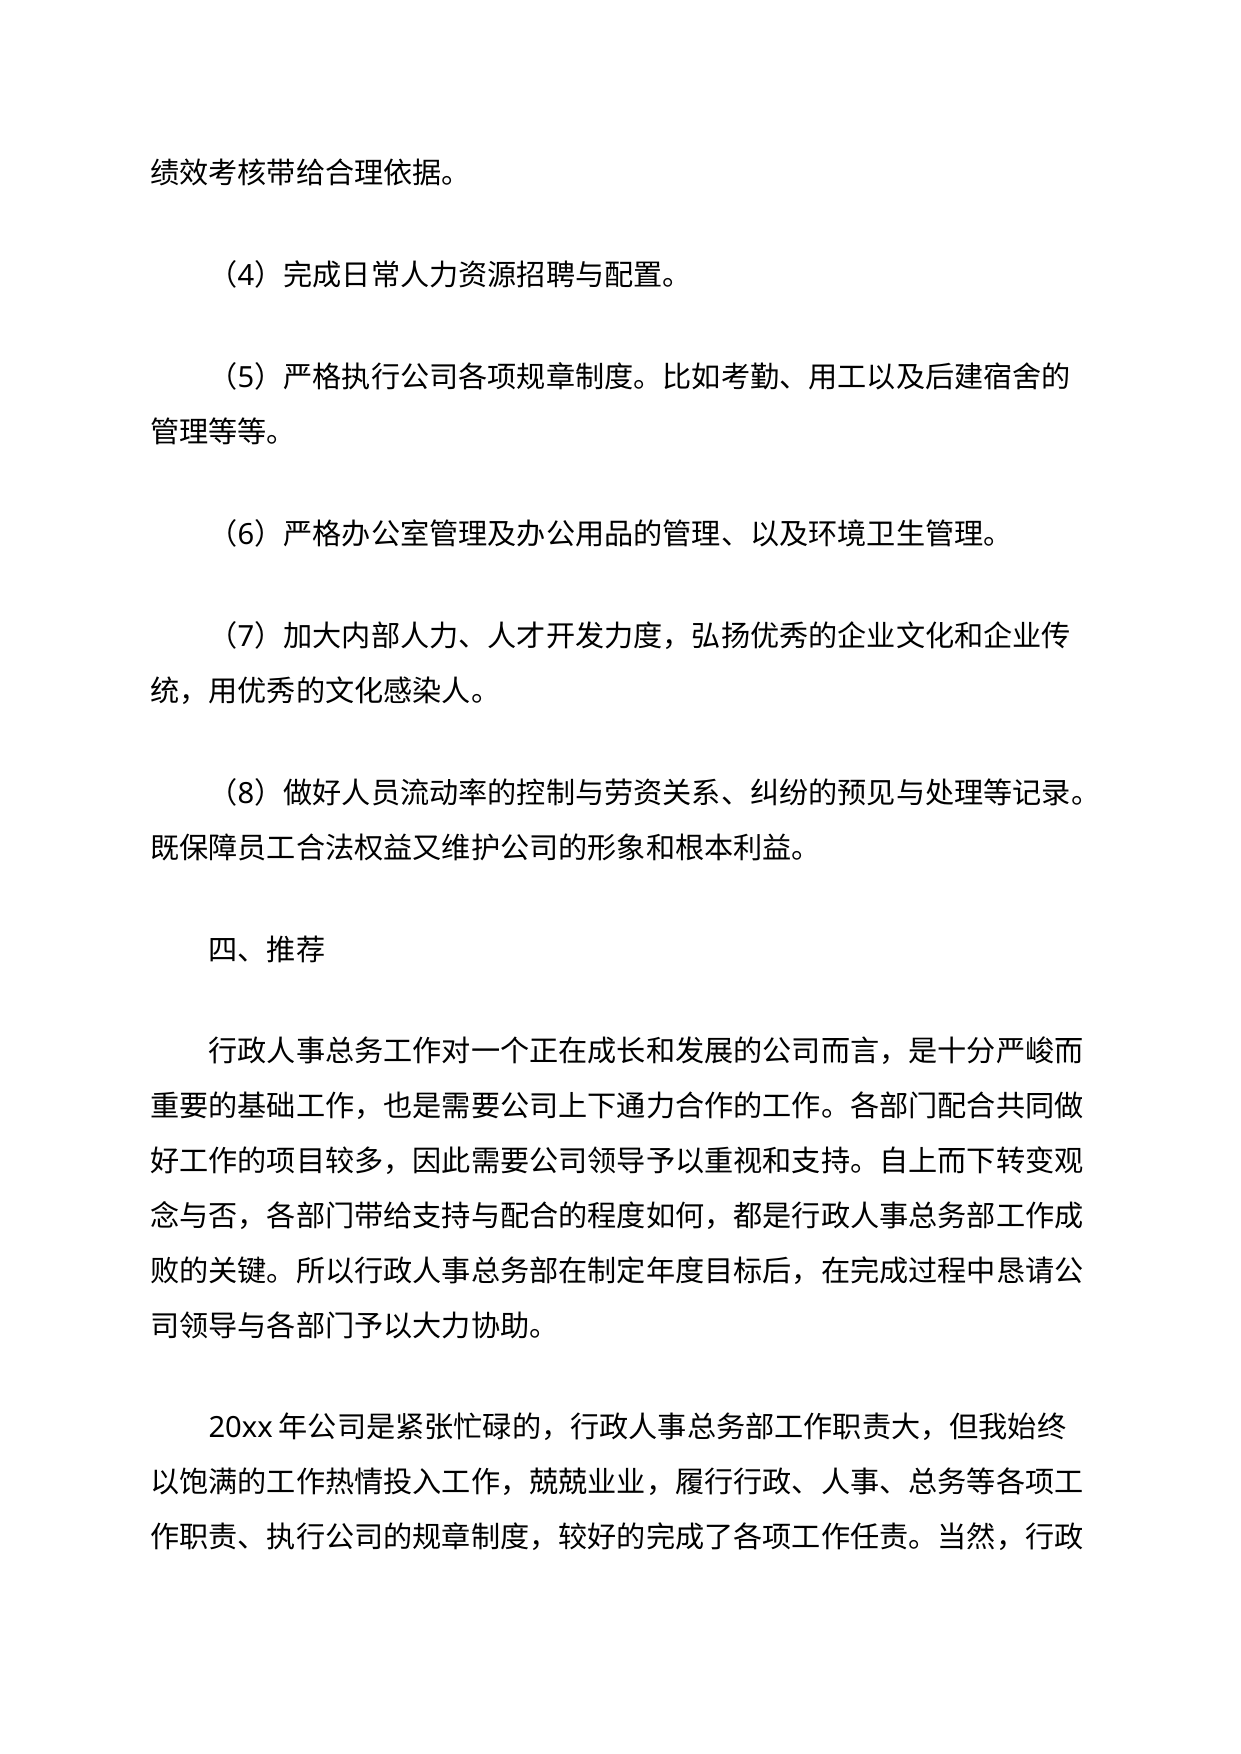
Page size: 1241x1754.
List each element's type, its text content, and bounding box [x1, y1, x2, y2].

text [150, 1404, 1090, 1556]
text 行政人事总务工作对一个正在成长和发展的公司而言，是十分严峻而重要的基础工作，也是需要公司上下通力合作的工作。各部门配合共同做好工作的项目较多，因此需要公司领导予以重视和支持。自上而下转变观念与否，各部门带给支持与配合的程度如何，都是行政人事总务部工作成败的关键。所以行政人事总务部在制定年度目标后，在完成过程中恳请公司领导与各部门予以大力协助。 [150, 1028, 1090, 1344]
text （8）做好人员流动率的控制与劳资关系、纠纷的预见与处理等记录。既保障员工合法权益又维护公司的形象和根本利益。 [150, 769, 1090, 867]
text （6）严格办公室管理及办公用品的管理、以及环境卫生管理。 [150, 511, 1090, 553]
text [150, 150, 1090, 192]
text 四、推荐 [150, 926, 1090, 968]
text （7）加大内部人力、人才开发力度，弘扬优秀的企业文化和企业传统，用优秀的文化感染人。 [150, 612, 1090, 710]
text （4）完成日常人力资源招聘与配置。 [150, 252, 1090, 294]
text （5）严格执行公司各项规章制度。比如考勤、用工以及后建宿舍的管理等等。 [150, 354, 1090, 451]
